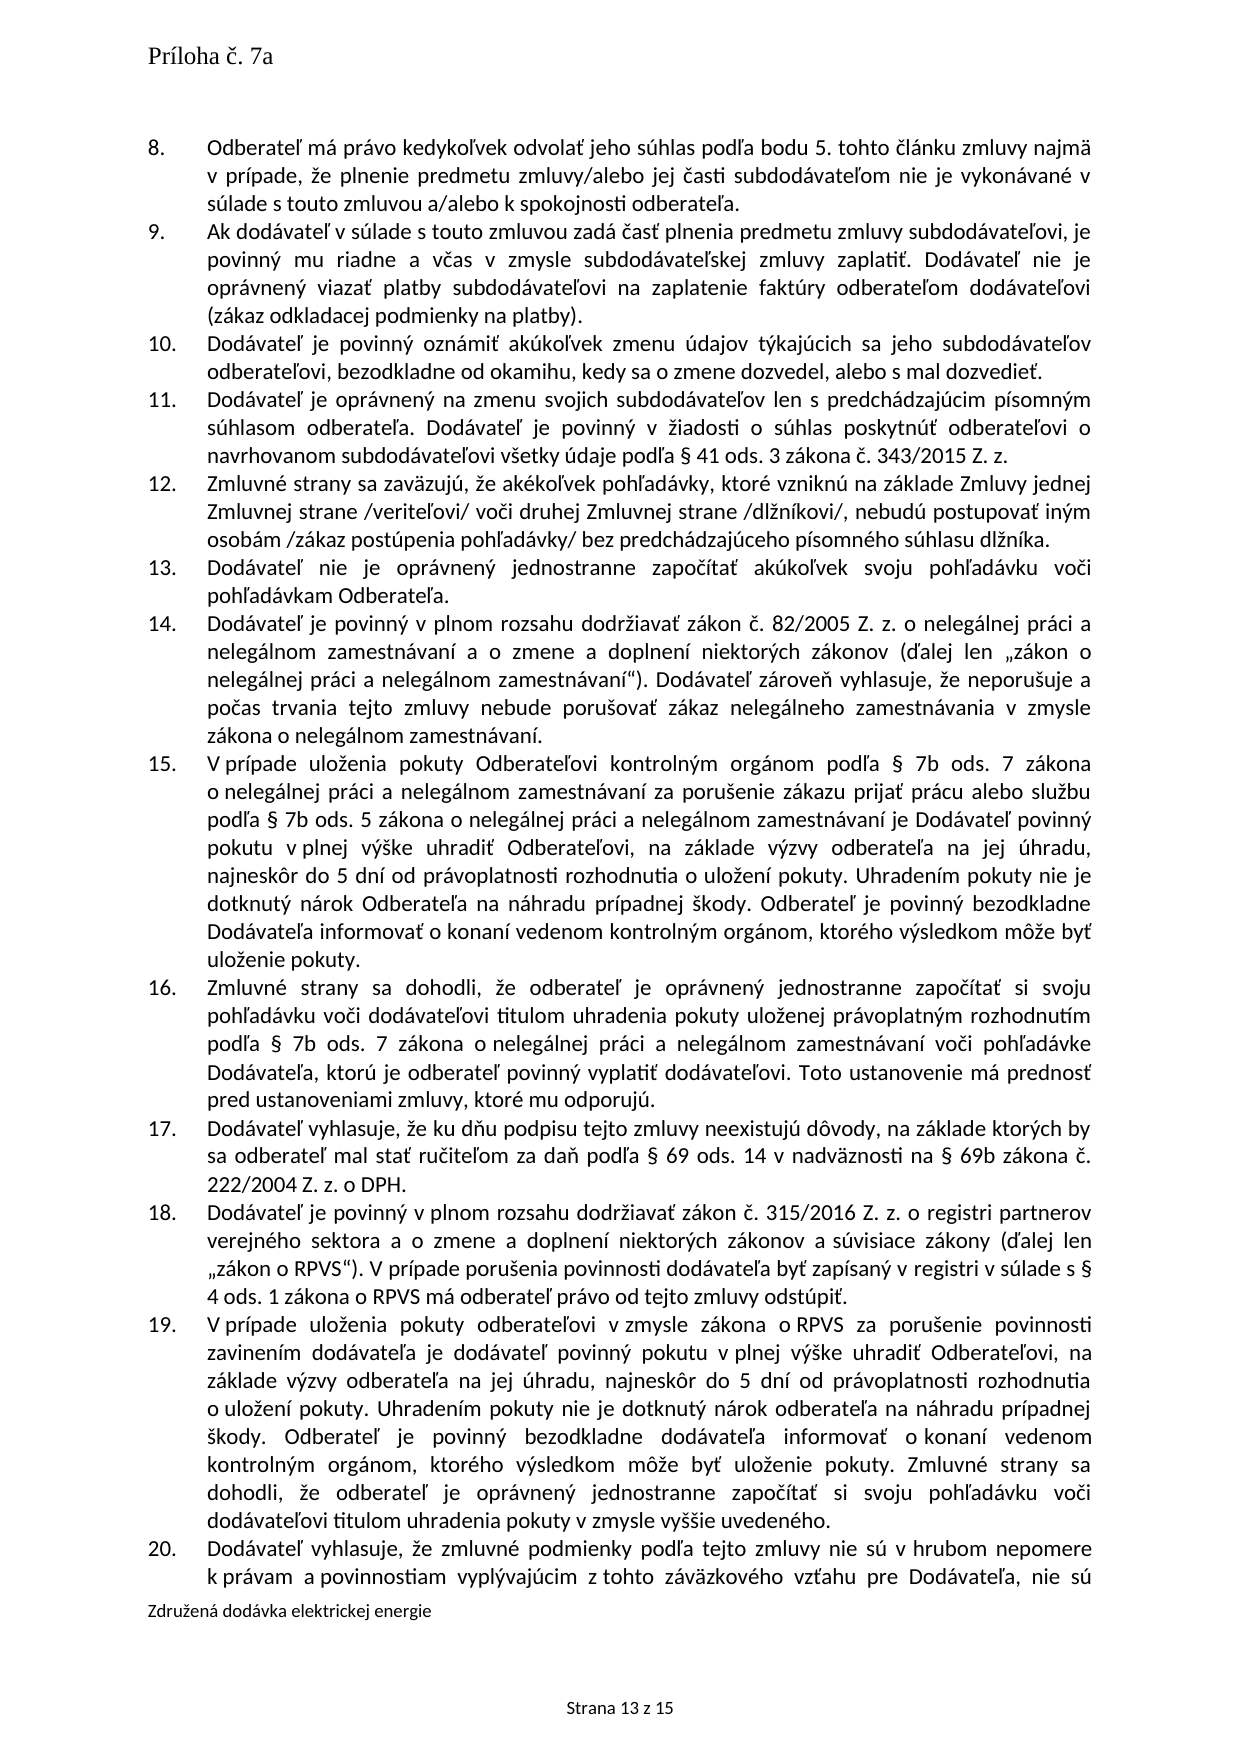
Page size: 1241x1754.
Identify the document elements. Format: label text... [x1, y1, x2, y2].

list Zmluvné strany sa zaväzujú, že akékoľvek pohľadávky, ktoré vzniknú na základe Zmluvy jednej Zmluvnej strane /veriteľovi/ voči druhej Zmluvnej strane /dlžníkovi/, nebudú postupovať iným osobám /zákaz postúpenia pohľadávky/ bez predchádzajúceho písomného súhlasu dlžníka. [148, 469, 1092, 553]
list Ak dodávateľ v súlade s touto zmluvou zadá časť plnenia predmetu zmluvy subdodávateľovi, je povinný mu riadne a včas v zmysle subdodávateľskej zmluvy zaplatiť. Dodávateľ nie je oprávnený viazať platby subdodávateľovi na zaplatenie faktúry odberateľom dodávateľovi (zákaz odkladacej podmienky na platby). [148, 217, 1092, 329]
list Dodávateľ je oprávnený na zmenu svojich subdodávateľov len s predchádzajúcim písomným súhlasom odberateľa. Dodávateľ je povinný v žiadosti o súhlas poskytnúť odberateľovi o navrhovanom subdodávateľovi všetky údaje podľa § 41 ods. 3 zákona č. 343/2015 Z. z. [148, 385, 1092, 469]
list Zmluvné strany sa dohodli, že odberateľ je oprávnený jednostranne započítať si svoju pohľadávku voči dodávateľovi titulom uhradenia pokuty uloženej právoplatným rozhodnutím podľa § 7b ods. 7 zákona o nelegálnej práci a nelegálnom zamestnávaní voči pohľadávke Dodávateľa, ktorú je odberateľ povinný vyplatiť dodávateľovi. Toto ustanovenie má prednosť pred ustanoveniami zmluvy, ktoré mu odporujú. [148, 973, 1092, 1114]
list V prípade uloženia pokuty odberateľovi v zmysle zákona o RPVS za porušenie povinnosti zavinením dodávateľa je dodávateľ povinný pokutu v plnej výške uhradiť Odberateľovi, na základe výzvy odberateľa na jej úhradu, najneskôr do 5 dní od právoplatnosti rozhodnutia o uložení pokuty. Uhradením pokuty nie je dotknutý nárok odberateľa na náhradu prípadnej škody. Odberateľ je povinný bezodkladne dodávateľa informovať o konaní vedenom kontrolným orgánom, ktorého výsledkom môže byť uloženie pokuty. Zmluvné strany sa dohodli, že odberateľ je oprávnený jednostranne započítať si svoju pohľadávku voči dodávateľovi titulom uhradenia pokuty v zmysle vyššie uvedeného. [148, 1310, 1092, 1534]
list V prípade uloženia pokuty Odberateľovi kontrolným orgánom podľa § 7b ods. 7 zákona o nelegálnej práci a nelegálnom zamestnávaní za porušenie zákazu prijať prácu alebo službu podľa § 7b ods. 5 zákona o nelegálnej práci a nelegálnom zamestnávaní je Dodávateľ povinný pokutu v plnej výške uhradiť Odberateľovi, na základe výzvy odberateľa na jej úhradu, najneskôr do 5 dní od právoplatnosti rozhodnutia o uložení pokuty. Uhradením pokuty nie je dotknutý nárok Odberateľa na náhradu prípadnej škody. Odberateľ je povinný bezodkladne Dodávateľa informovať o konaní vedenom kontrolným orgánom, ktorého výsledkom môže byť uloženie pokuty. [148, 749, 1092, 973]
list Dodávateľ nie je oprávnený jednostranne započítať akúkoľvek svoju pohľadávku voči pohľadávkam Odberateľa. [148, 553, 1092, 609]
list Dodávateľ je povinný v plnom rozsahu dodržiavať zákon č. 315/2016 Z. z. o registri partnerov verejného sektora a o zmene a doplnení niektorých zákonov a súvisiace zákony (ďalej len „zákon o RPVS“). V prípade porušenia povinnosti dodávateľa byť zapísaný v registri v súlade s § 4 ods. 1 zákona o RPVS má odberateľ právo od tejto zmluvy odstúpiť. [148, 1198, 1092, 1310]
list Dodávateľ vyhlasuje, že ku dňu podpisu tejto zmluvy neexistujú dôvody, na základe ktorých by sa odberateľ mal stať ručiteľom za daň podľa § 69 ods. 14 v nadväznosti na § 69b zákona č. 222/2004 Z. z. o DPH. [148, 1114, 1092, 1198]
list Dodávateľ je povinný v plnom rozsahu dodržiavať zákon č. 82/2005 Z. z. o nelegálnej práci a nelegálnom zamestnávaní a o zmene a doplnení niektorých zákonov (ďalej len „zákon o nelegálnej práci a nelegálnom zamestnávaní“). Dodávateľ zároveň vyhlasuje, že neporušuje a počas trvania tejto zmluvy nebude porušovať zákaz nelegálneho zamestnávania v zmysle zákona o nelegálnom zamestnávaní. [148, 609, 1092, 749]
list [148, 1534, 1092, 1590]
list Odberateľ má právo kedykoľvek odvolať jeho súhlas podľa bodu 5. tohto článku zmluvy najmä v prípade, že plnenie predmetu zmluvy/alebo jej časti subdodávateľom nie je vykonávané v súlade s touto zmluvou a/alebo k spokojnosti odberateľa. [148, 133, 1092, 217]
list Dodávateľ je povinný oznámiť akúkoľvek zmenu údajov týkajúcich sa jeho subdodávateľov odberateľovi, bezodkladne od okamihu, kedy sa o zmene dozvedel, alebo s mal dozvedieť. [148, 329, 1092, 385]
